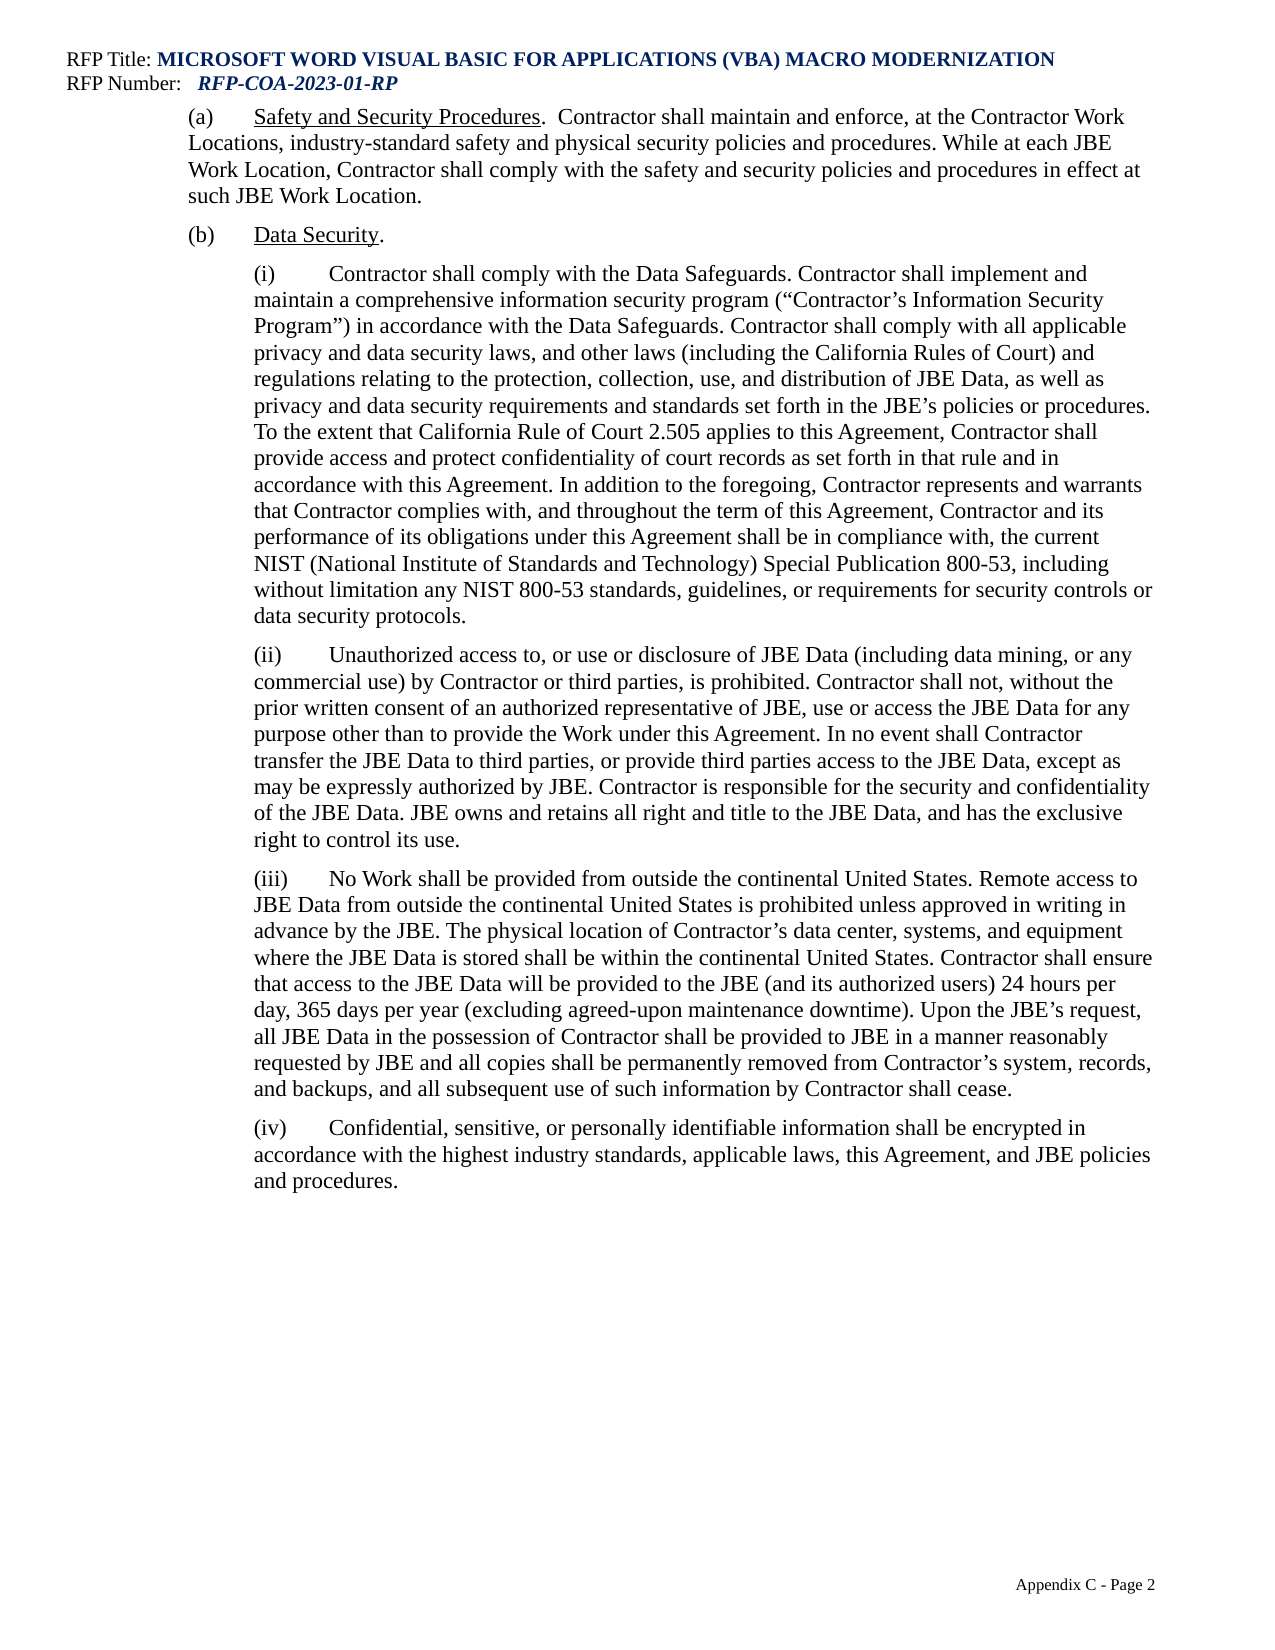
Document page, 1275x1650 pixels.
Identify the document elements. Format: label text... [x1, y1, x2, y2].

subtitle Contractor shall comply with the Data Safeguards. Contractor shall implement and maintain a comprehensive information security program (“Contractor’s Information Security Program”) in accordance with the Data Safeguards. Contractor shall comply with all applicable privacy and data security laws, and other laws (including the California Rules of Court) and regulations relating to the protection, collection, use, and distribution of JBE Data, as well as privacy and data security requirements and standards set forth in the JBE’s policies or procedures. To the extent that California Rule of Court 2.505 applies to this Agreement, Contractor shall provide access and protect confidentiality of court records as set forth in that rule and in accordance with this Agreement. In addition to the foregoing, Contractor represents and warrants that Contractor complies with, and throughout the term of this Agreement, Contractor and its performance of its obligations under this Agreement shall be in compliance with, the current NIST (National Institute of Standards and Technology) Special Publication 800-53, including without limitation any NIST 800-53 standards, guidelines, or requirements for security controls or data security protocols. [253, 260, 1155, 629]
subtitle No Work shall be provided from outside the continental United States. Remote access to JBE Data from outside the continental United States is prohibited unless approved in writing in advance by the JBE. The physical location of Contractor’s data center, systems, and equipment where the JBE Data is stored shall be within the continental United States. Contractor shall ensure that access to the JBE Data will be provided to the JBE (and its authorized users) 24 hours per day, 365 days per year (excluding agreed-upon maintenance downtime). Upon the JBE’s request, all JBE Data in the possession of Contractor shall be provided to JBE in a manner reasonably requested by JBE and all copies shall be permanently removed from Contractor’s system, records, and backups, and all subsequent use of such information by Contractor shall cease. [253, 865, 1155, 1102]
subtitle Confidential, sensitive, or personally identifiable information shall be encrypted in accordance with the highest industry standards, applicable laws, this Agreement, and JBE policies and procedures. [253, 1114, 1155, 1193]
subtitle Unauthorized access to, or use or disclosure of JBE Data (including data mining, or any commercial use) by Contractor or third parties, is prohibited. Contractor shall not, without the prior written consent of an authorized representative of JBE, use or access the JBE Data for any purpose other than to provide the Work under this Agreement. In no event shall Contractor transfer the JBE Data to third parties, or provide third parties access to the JBE Data, except as may be expressly authorized by JBE. Contractor is responsible for the security and confidentiality of the JBE Data. JBE owns and retains all right and title to the JBE Data, and has the exclusive right to control its use. [253, 641, 1155, 852]
subtitle (a) Safety and Security Procedures. Contractor shall maintain and enforce, at the Contractor Work Locations, industry-standard safety and physical security policies and procedures. While at each JBE Work Location, Contractor shall comply with the safety and security policies and procedures in effect at such JBE Work Location. [188, 103, 1155, 208]
subtitle (b) Data Security. [188, 221, 1155, 247]
